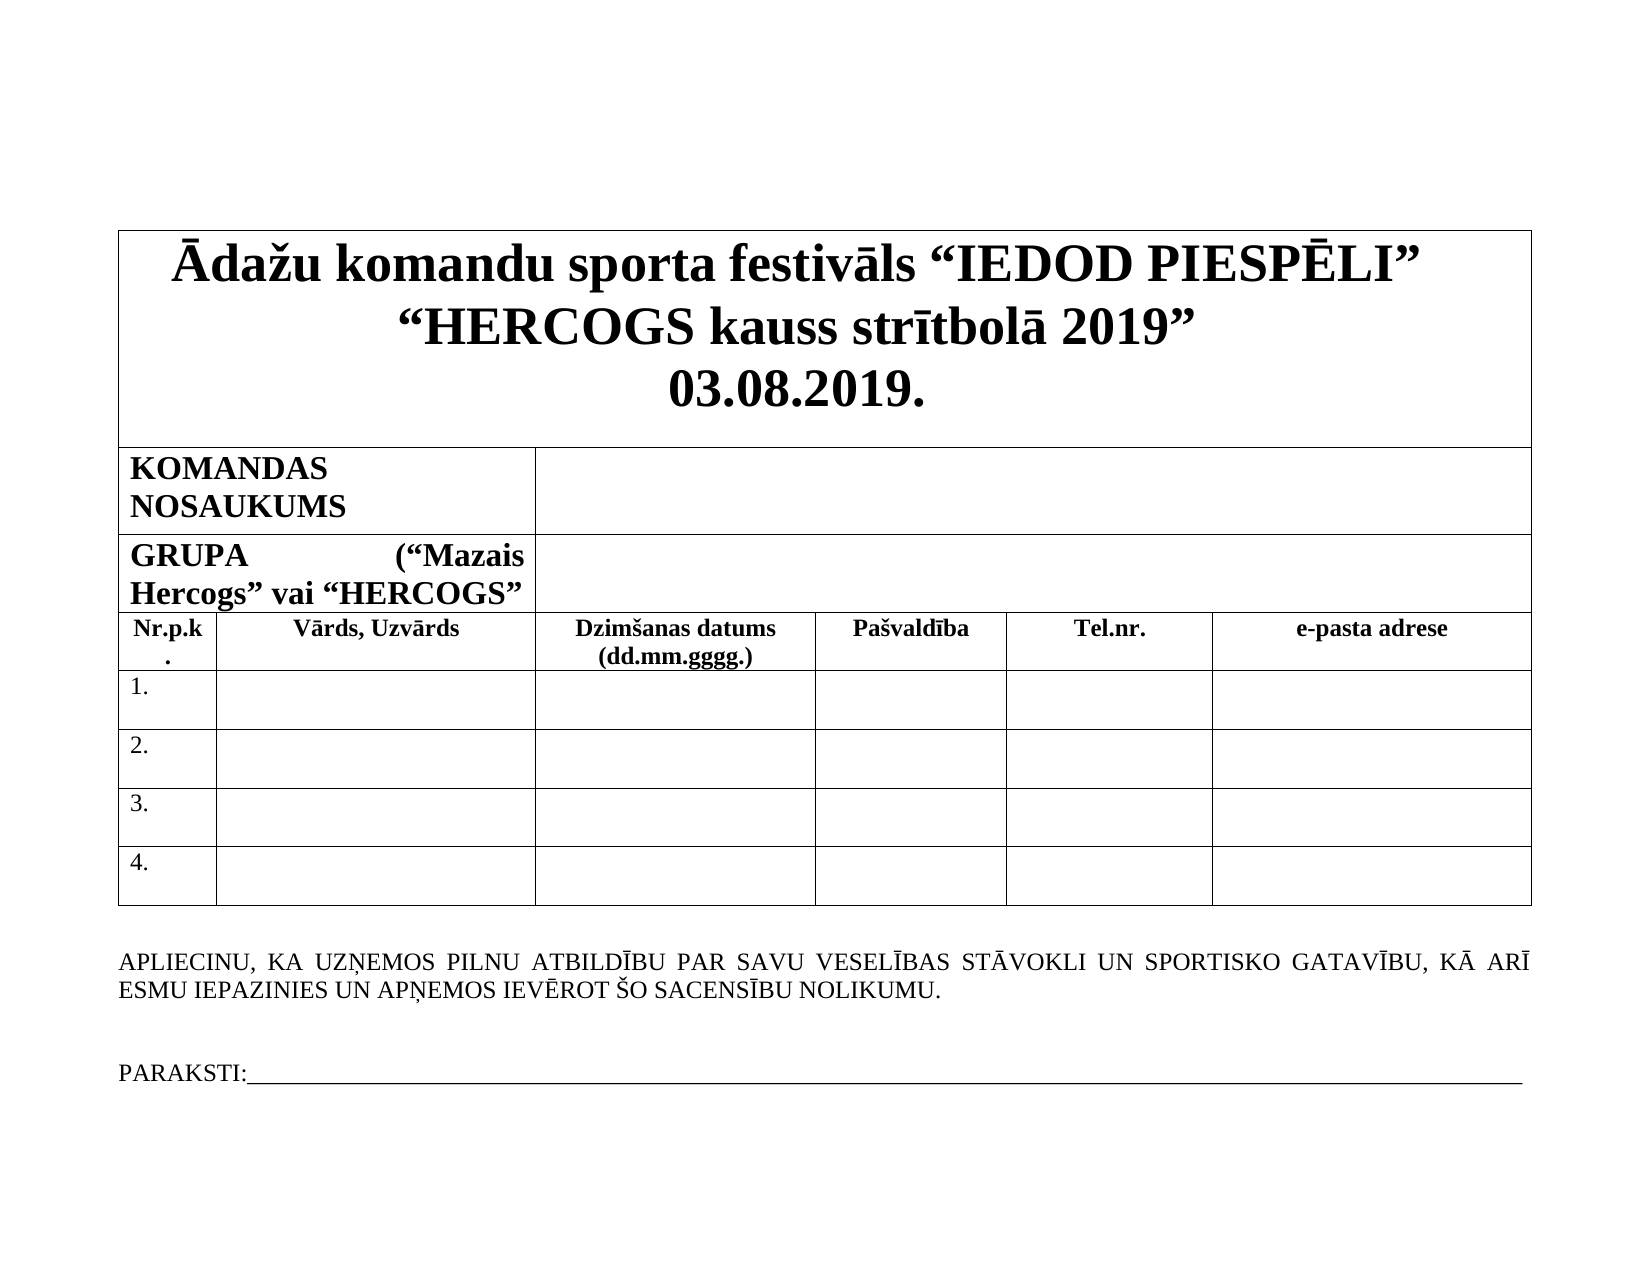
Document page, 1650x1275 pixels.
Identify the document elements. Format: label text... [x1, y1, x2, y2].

table_cell Vārds, Uzvārds [217, 613, 535, 670]
table_cell [1007, 730, 1212, 787]
table_cell Pašvaldība [816, 613, 1006, 670]
table_cell [536, 730, 815, 787]
table_cell 3. [119, 789, 216, 846]
table_cell Tel.nr. [1007, 613, 1212, 670]
table_cell [1213, 847, 1531, 904]
table_cell [816, 847, 1006, 904]
table_cell 1. [119, 671, 216, 729]
table_cell [536, 847, 815, 904]
table_cell [217, 789, 535, 846]
text APLIECINU, KA UZŅEMOS PILNU ATBILDĪBU PAR SAVU VESELĪBAS STĀVOKLI UN SPORTISKO GATAVĪBU, KĀ ARĪ ESMU IEPAZINIES UN APŅEMOS IEVĒROT ŠO SACENSĪBU NOLIKUMU. [118, 947, 1532, 1004]
table_cell [1007, 671, 1212, 729]
table_cell [1007, 847, 1212, 904]
table_cell [217, 671, 535, 729]
table_cell [536, 448, 1531, 534]
table_cell [217, 847, 535, 904]
table_cell [816, 789, 1006, 846]
table_cell Nr.p.k. [119, 613, 216, 670]
table_cell [1213, 671, 1531, 729]
table_cell 2. [119, 730, 216, 787]
table_cell [1213, 789, 1531, 846]
table_header Ādažu komandu sporta festivāls “IEDOD PIESPĒLI” “HERCOGS kauss strītbolā 2019” 03.08.2019. [119, 231, 1531, 447]
table_cell [217, 730, 535, 787]
table_cell [816, 671, 1006, 729]
table_cell Dzimšanas datums (dd.mm.gggg.) [536, 613, 815, 670]
table_cell e-pasta adrese [1213, 613, 1531, 670]
table_cell [536, 535, 1531, 612]
table_cell GRUPA (“Mazais Hercogs” vai “HERCOGS” [119, 535, 535, 612]
table_cell [1007, 789, 1212, 846]
text PARAKSTI:______________________________________________________________________________________________________ [118, 1058, 1532, 1087]
table_cell KOMANDAS NOSAUKUMS [119, 448, 535, 534]
table_cell [536, 671, 815, 729]
table_cell [536, 789, 815, 846]
table_cell 4. [119, 847, 216, 904]
table_cell [1213, 730, 1531, 787]
table_cell [816, 730, 1006, 787]
